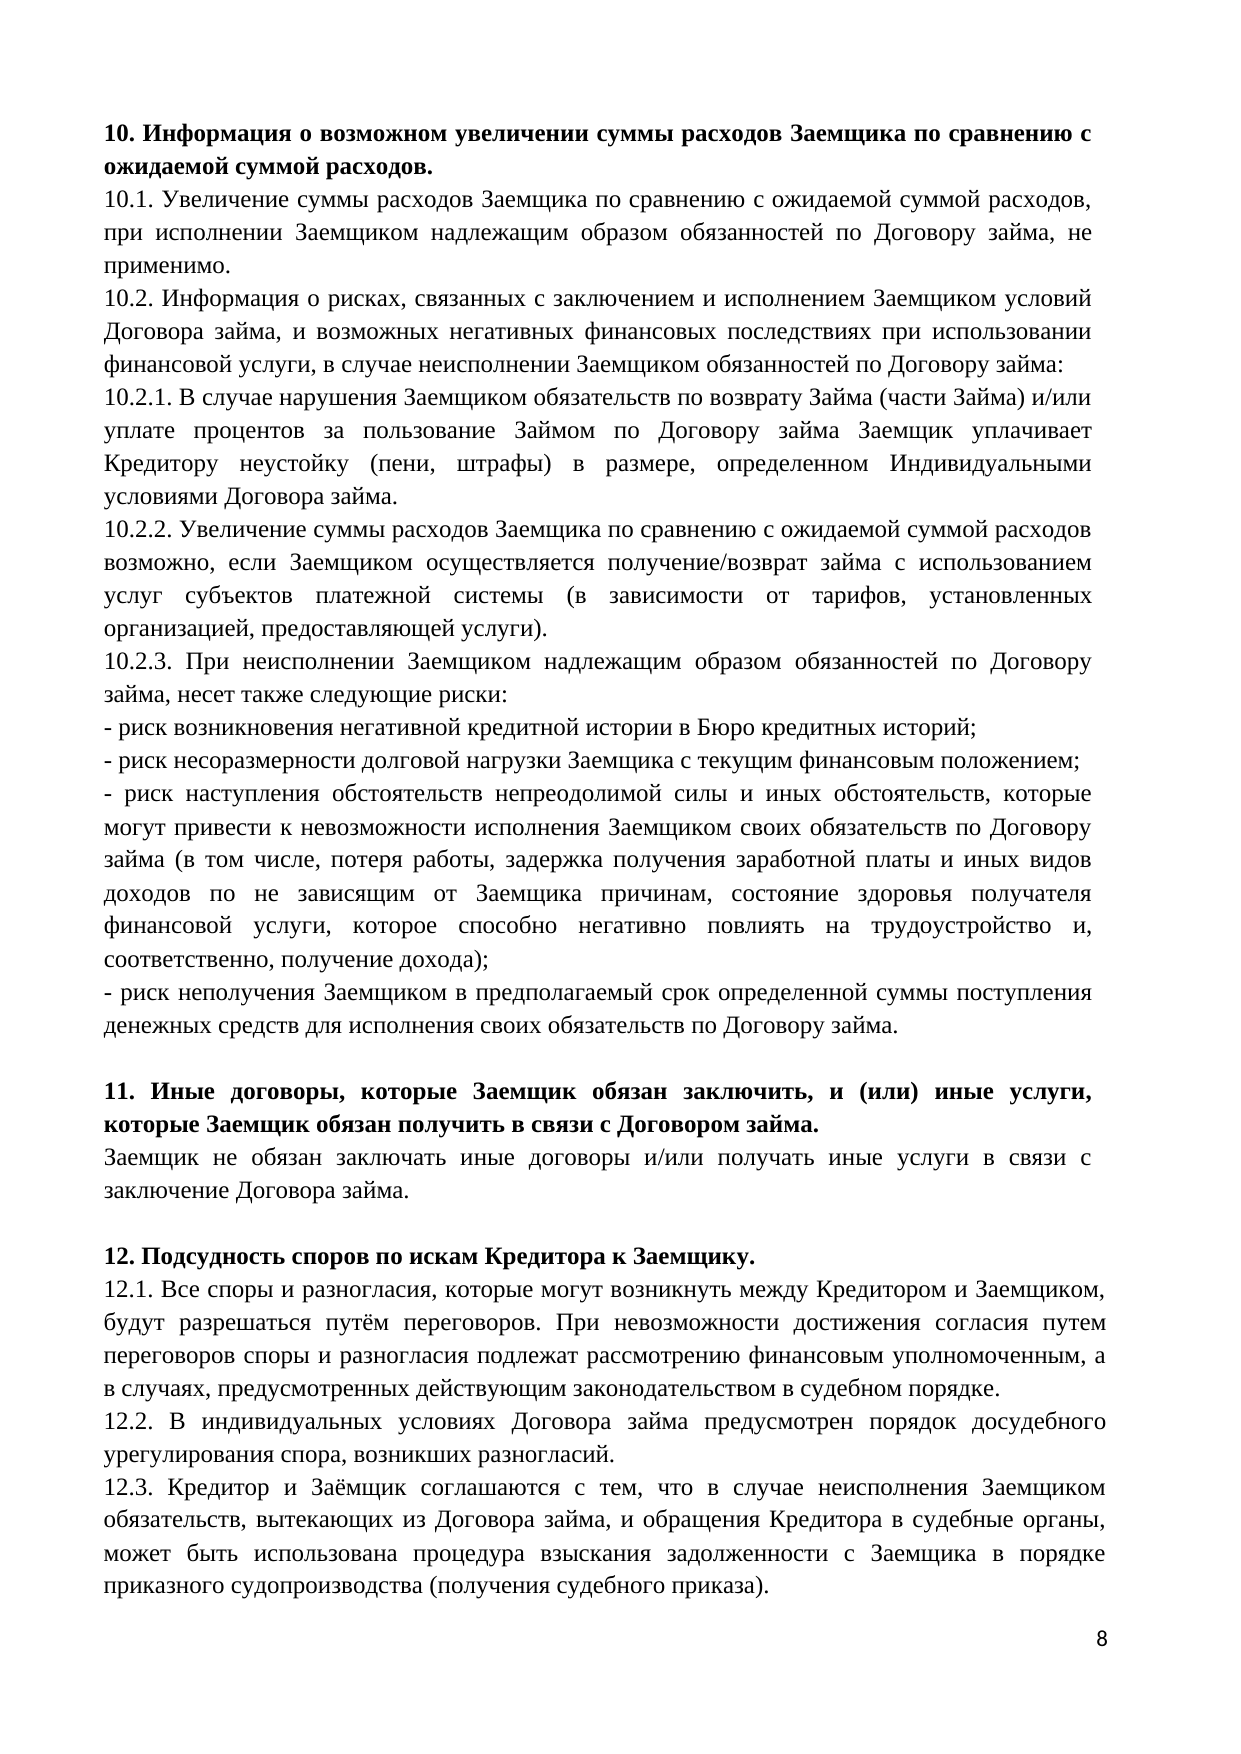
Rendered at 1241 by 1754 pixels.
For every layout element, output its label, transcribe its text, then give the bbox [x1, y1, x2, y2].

text - риск возникновения негативной кредитной истории в Бюро кредитных историй; [103, 712, 1093, 741]
text 10.2. Информация о рисках, связанных с заключением и исполнением Заемщиком условий Договора займа, и возможных негативных финансовых последствиях при использовании финансовой услуги, в случае неисполнении Заемщиком обязанностей по Договору займа: [103, 283, 1093, 378]
text Заемщик не обязан заключать иные договоры и/или получать иные услуги в связи с заключение Договора займа. [103, 1142, 1093, 1203]
text 10.2.1. В случае нарушения Заемщиком обязательств по возврату Займа (части Займа) и/или уплате процентов за пользование Займом по Договору займа Заемщик уплачивает Кредитору неустойку (пени, штрафы) в размере, определенном Индивидуальными условиями Договора займа. [103, 382, 1093, 510]
text 10.2.3. При неисполнении Заемщиком надлежащим образом обязанностей по Договору займа, несет также следующие риски: [103, 646, 1093, 708]
table_cell 12.3. Кредитор и Заёмщик соглашаются с тем, что в случае неисполнения Заемщиком обязательств, вытекающих из Договора займа, и обращения Кредитора в судебные органы, может быть использована процедура взыскания задолженности с Заемщика в порядке приказного судопроизводства (получения судебного приказа). [41, 1472, 1133, 1603]
text - риск наступления обстоятельств непреодолимой силы и иных обстоятельств, которые могут привести к невозможности исполнения Заемщиком своих обязательств по Договору займа (в том числе, потеря работы, задержка получения заработной платы и иных видов доходов по не зависящим от Заемщика причинам, состояние здоровья получателя финансовой услуги, которое способно негативно повлиять на трудоустройство и, соответственно, получение дохода); [103, 778, 1093, 972]
table_header 12.1. Все споры и разногласия, которые могут возникнуть между Кредитором и Заемщиком, будут разрешаться путём переговоров. При невозможности достижения согласия путем переговоров споры и разногласия подлежат рассмотрению финансовым уполномоченным, а в случаях, предусмотренных действующим законодательством в судебном порядке. 12.2. В индивидуальных условиях Договора займа предусмотрен порядок досудебного урегулирования спора, возникших разногласий. [41, 1274, 1133, 1472]
text 10.1. Увеличение суммы расходов Заемщика по сравнению с ожидаемой суммой расходов, при исполнении Заемщиком надлежащим образом обязанностей по Договору займа, не применимо. [103, 184, 1093, 279]
text 10.2.2. Увеличение суммы расходов Заемщика по сравнению с ожидаемой суммой расходов возможно, если Заемщиком осуществляется получение/возврат займа с использованием услуг субъектов платежной системы (в зависимости от тарифов, установленных организацией, предоставляющей услуги). [103, 514, 1093, 642]
text - риск несоразмерности долговой нагрузки Заемщика с текущим финансовым положением; [103, 746, 1093, 774]
text - риск неполучения Заемщиком в предполагаемый срок определенной суммы поступления денежных средств для исполнения своих обязательств по Договору займа. [103, 977, 1093, 1038]
text 10. Информация о возможном увеличении суммы расходов Заемщика по сравнению с ожидаемой суммой расходов. [103, 118, 1093, 180]
text 12. Подсудность споров по искам Кредитора к Заемщику. [103, 1241, 1093, 1269]
text 11. Иные договоры, которые Заемщик обязан заключить, и (или) иные услуги, которые Заемщик обязан получить в связи с Договором займа. [103, 1076, 1093, 1137]
